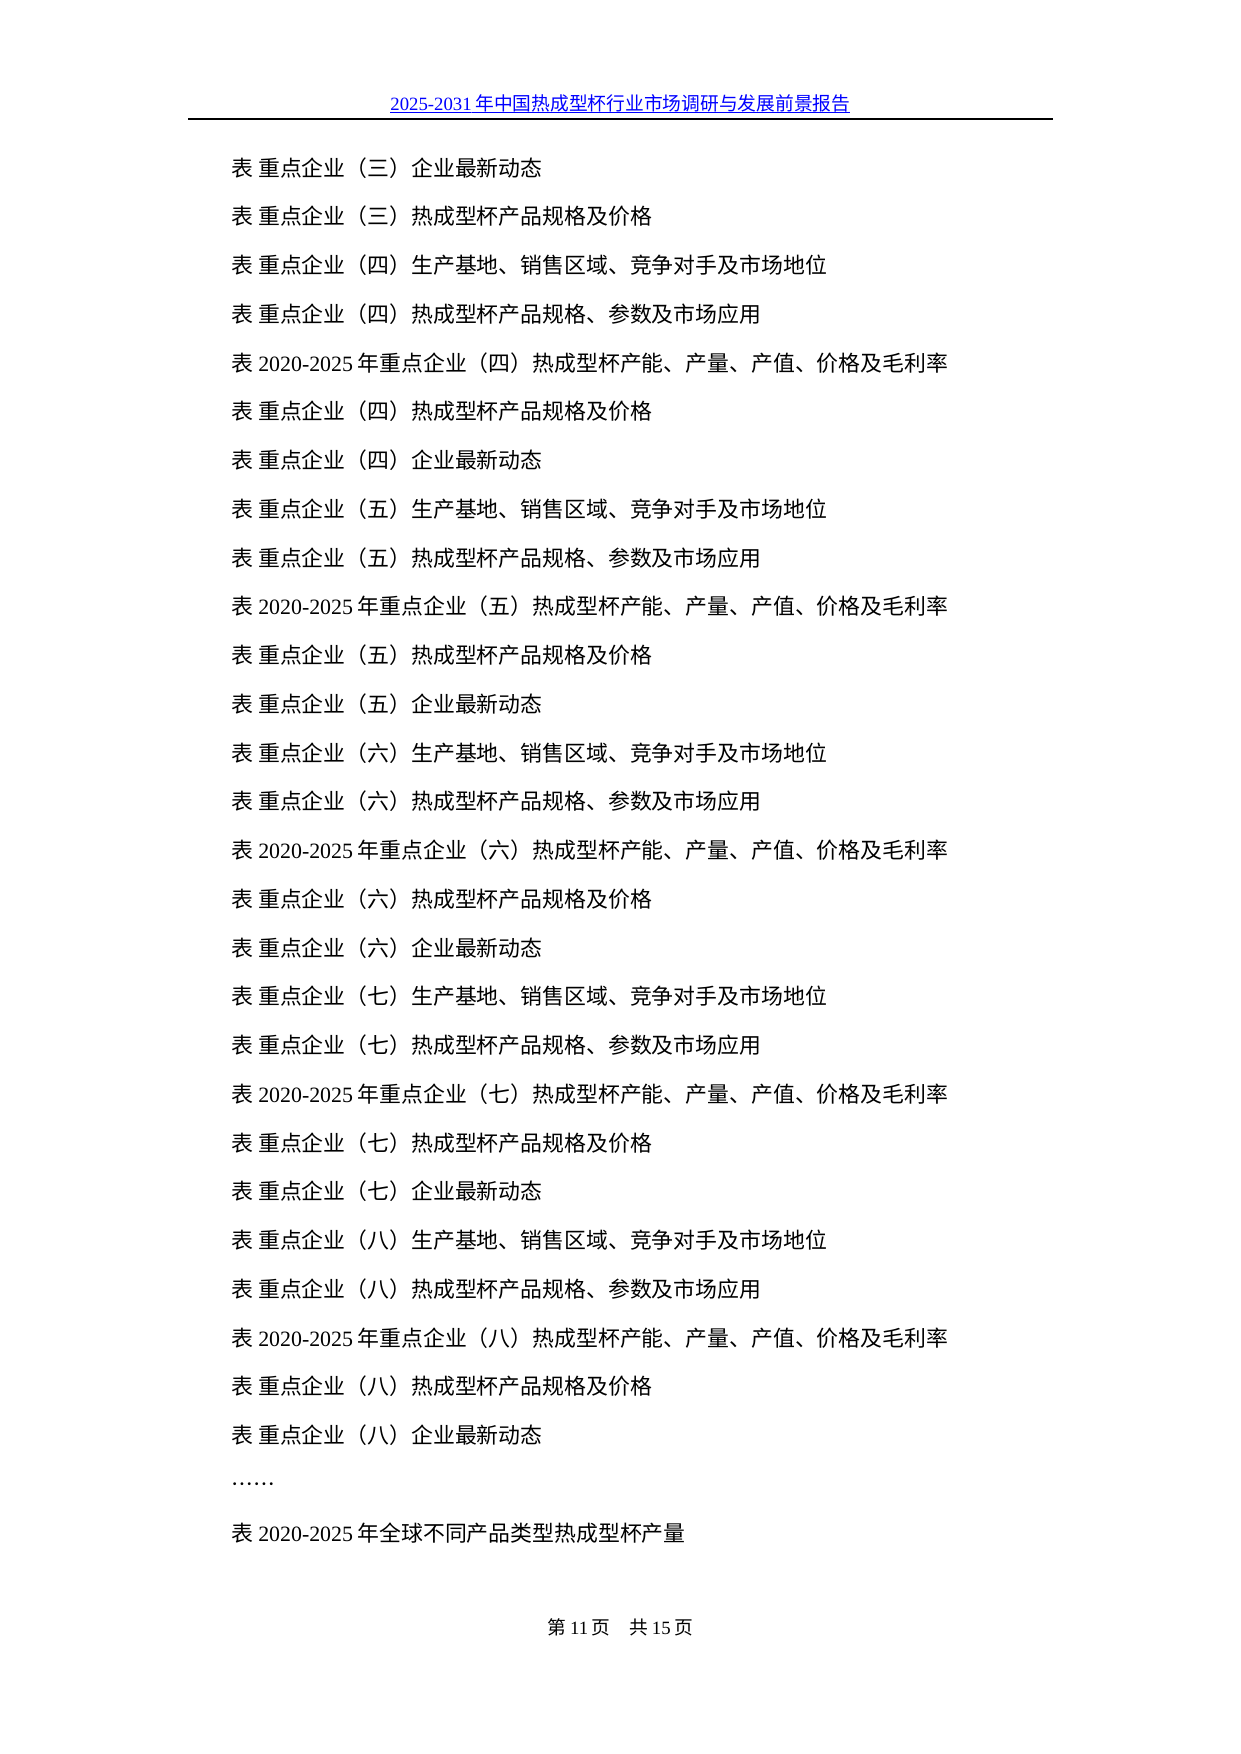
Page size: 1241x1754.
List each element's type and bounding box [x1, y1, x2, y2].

text [187, 150, 1053, 1548]
